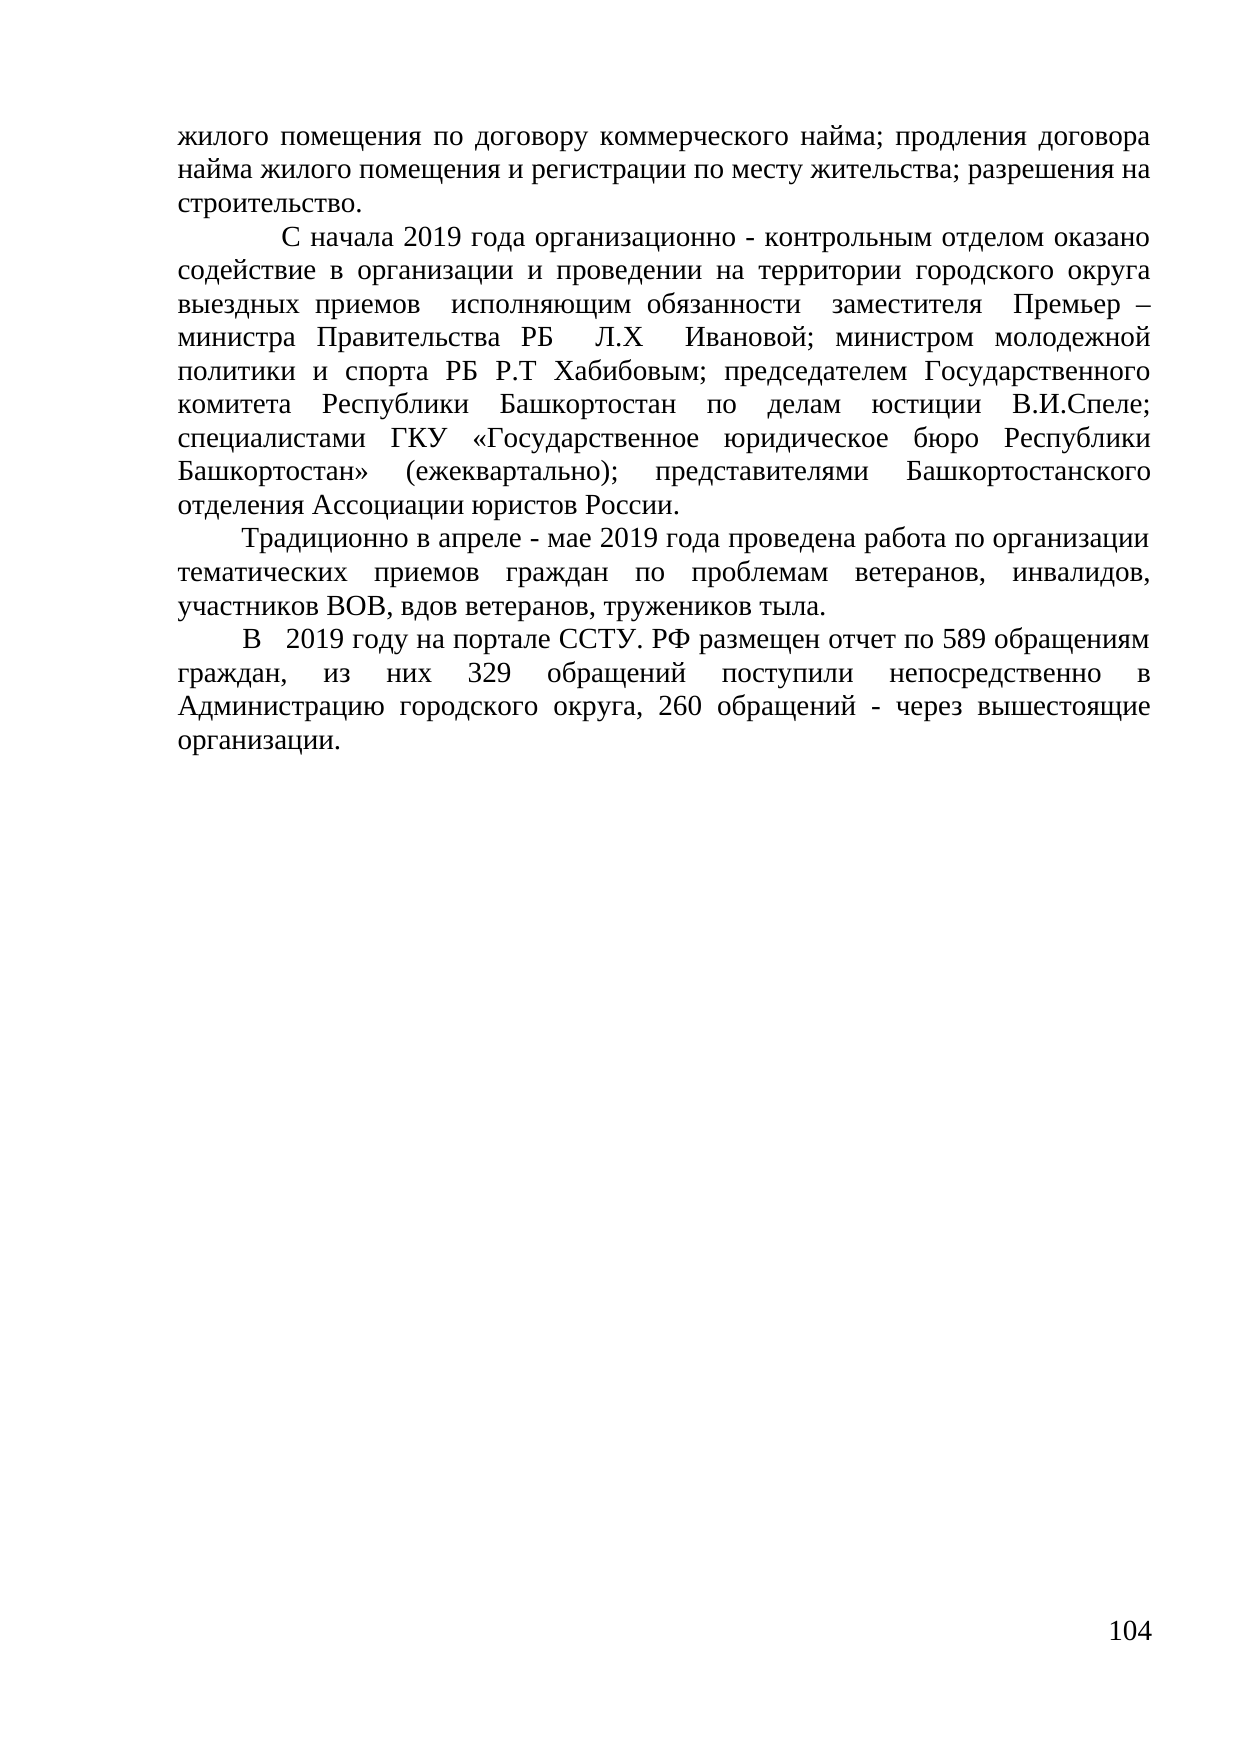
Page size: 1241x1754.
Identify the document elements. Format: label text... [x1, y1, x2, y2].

text В 2019 году на портале ССТУ. РФ размещен отчет по 589 обращениям граждан, из них 329 обращений поступили непосредственно в Администрацию городского округа, 260 обращений - через вышестоящие организации. [177, 621, 1152, 755]
text С начала 2019 года организационно - контрольным отделом оказано содействие в организации и проведении на территории городского округа выездных приемов исполняющим обязанности заместителя Премьер – министра Правительства РБ Л.Х Ивановой; министром молодежной политики и спорта РБ Р.Т Хабибовым; председателем Государственного комитета Республики Башкортостан по делам юстиции В.И.Спеле; специалистами ГКУ «Государственное юридическое бюро Республики Башкортостан» (ежеквартально); представителями Башкортостанского отделения Ассоциации юристов России. [177, 219, 1152, 521]
text Традиционно в апреле - мае 2019 года проведена работа по организации тематических приемов граждан по проблемам ветеранов, инвалидов, участников ВОВ, вдов ветеранов, тружеников тыла. [177, 521, 1152, 621]
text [177, 118, 1152, 219]
